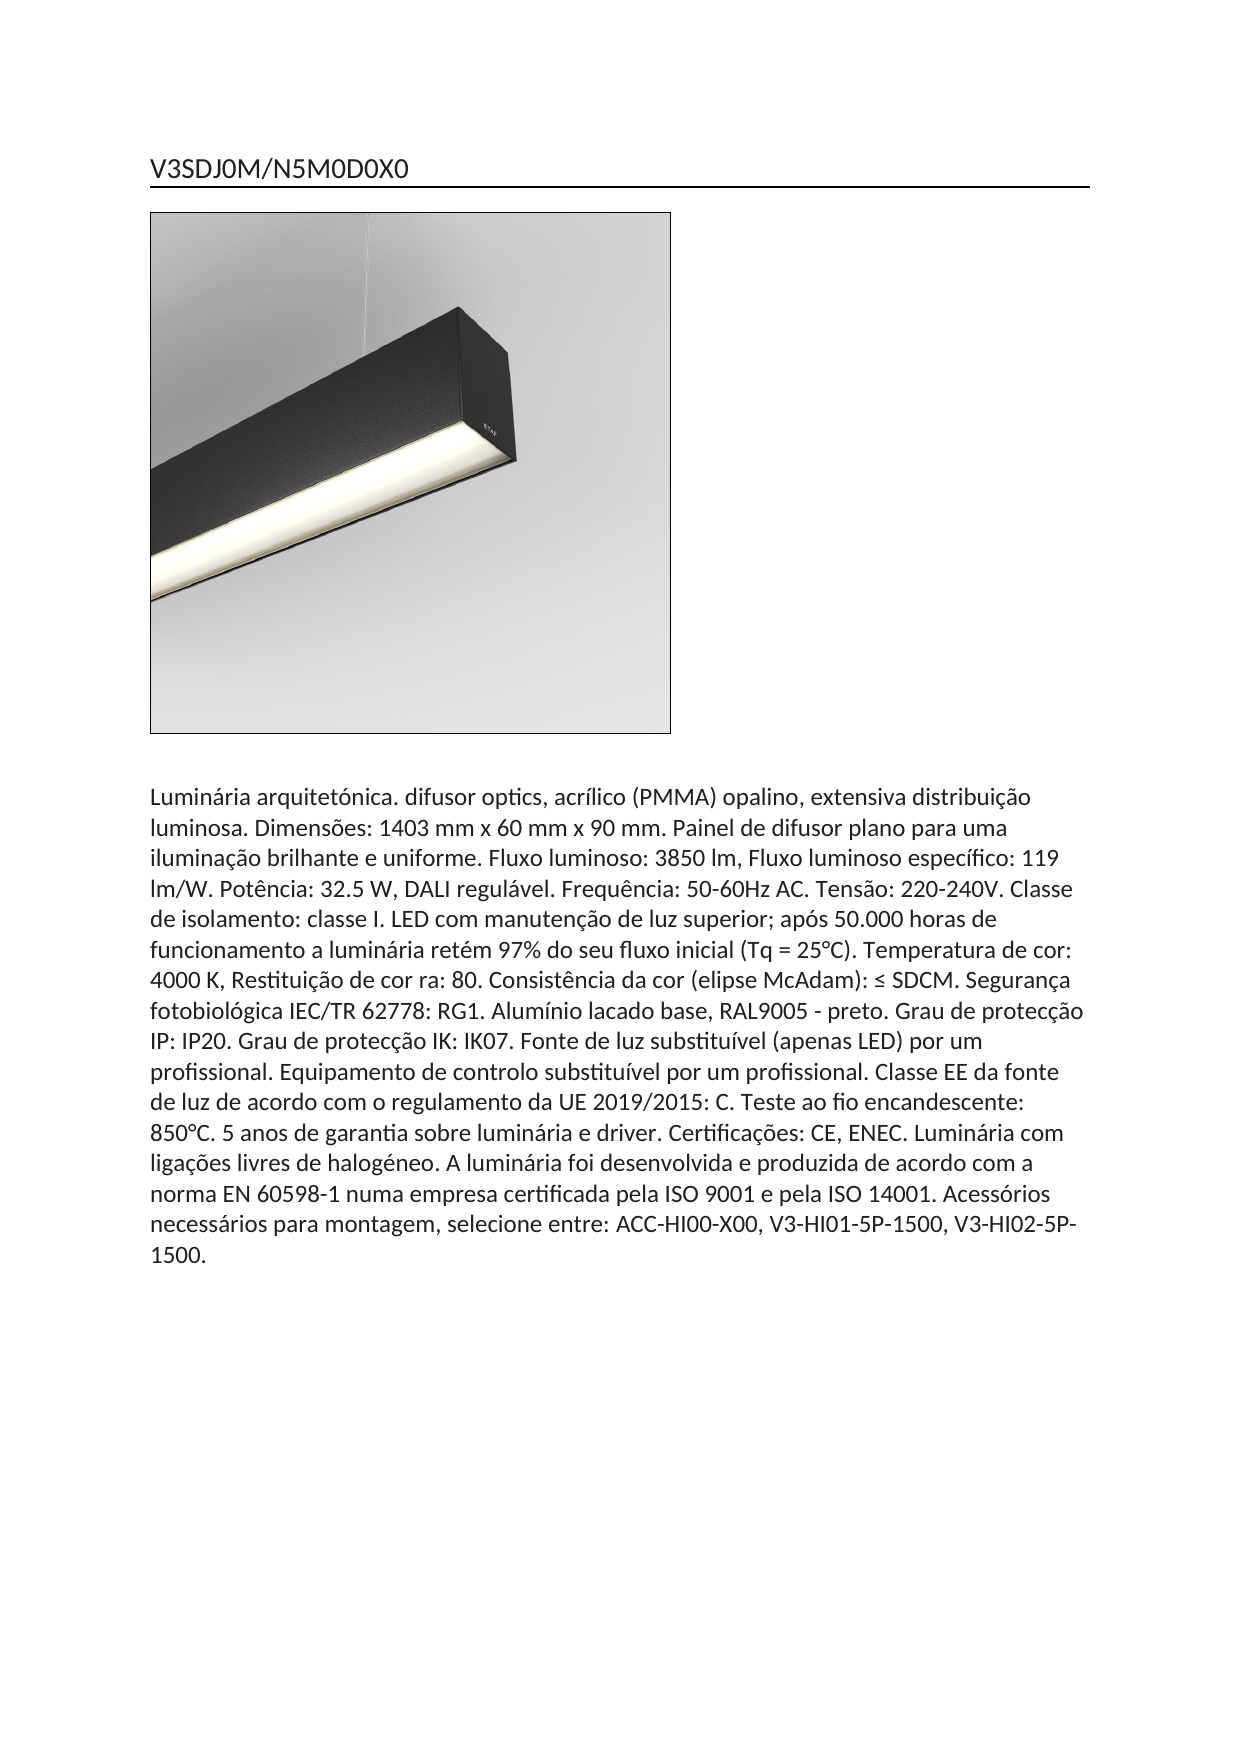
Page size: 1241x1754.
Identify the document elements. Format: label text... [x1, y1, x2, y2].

text V3SDJ0M/N5M0D0X0 [150, 150, 1090, 186]
text Luminária arquitetónica. difusor optics, acrílico (PMMA) opalino, extensiva distribuição luminosa. Dimensões: 1403 mm x 60 mm x 90 mm. Painel de difusor plano para uma iluminação brilhante e uniforme. Fluxo luminoso: 3850 lm, Fluxo luminoso específico: 119 lm/W. Potência: 32.5 W, DALI regulável. Frequência: 50-60Hz AC. Tensão: 220-240V. Classe de isolamento: classe I. LED com manutenção de luz superior; após 50.000 horas de funcionamento a luminária retém 97% do seu fluxo inicial (Tq = 25°C). Temperatura de cor: 4000 K, Restituição de cor ra: 80. Consistência da cor (elipse McAdam): ≤ SDCM. Segurança fotobiológica IEC/TR 62778: RG1. Alumínio lacado base, RAL9005 - preto. Grau de protecção IP: IP20. Grau de protecção IK: IK07. Fonte de luz substituível (apenas LED) por um profissional. Equipamento de controlo substituível por um profissional. Classe EE da fonte de luz de acordo com o regulamento da UE 2019/2015: C. Teste ao fio encandescente: 850°C. 5 anos de garantia sobre luminária e driver. Certificações: CE, ENEC. Luminária com ligações livres de halogéneo. A luminária foi desenvolvida e produzida de acordo com a norma EN 60598-1 numa empresa certificada pela ISO 9001 e pela ISO 14001. Acessórios necessários para montagem, selecione entre: ACC-HI00-X00, V3-HI01-5P-1500, V3-HI02-5P-1500. [150, 781, 1090, 1269]
picture [151, 213, 670, 733]
